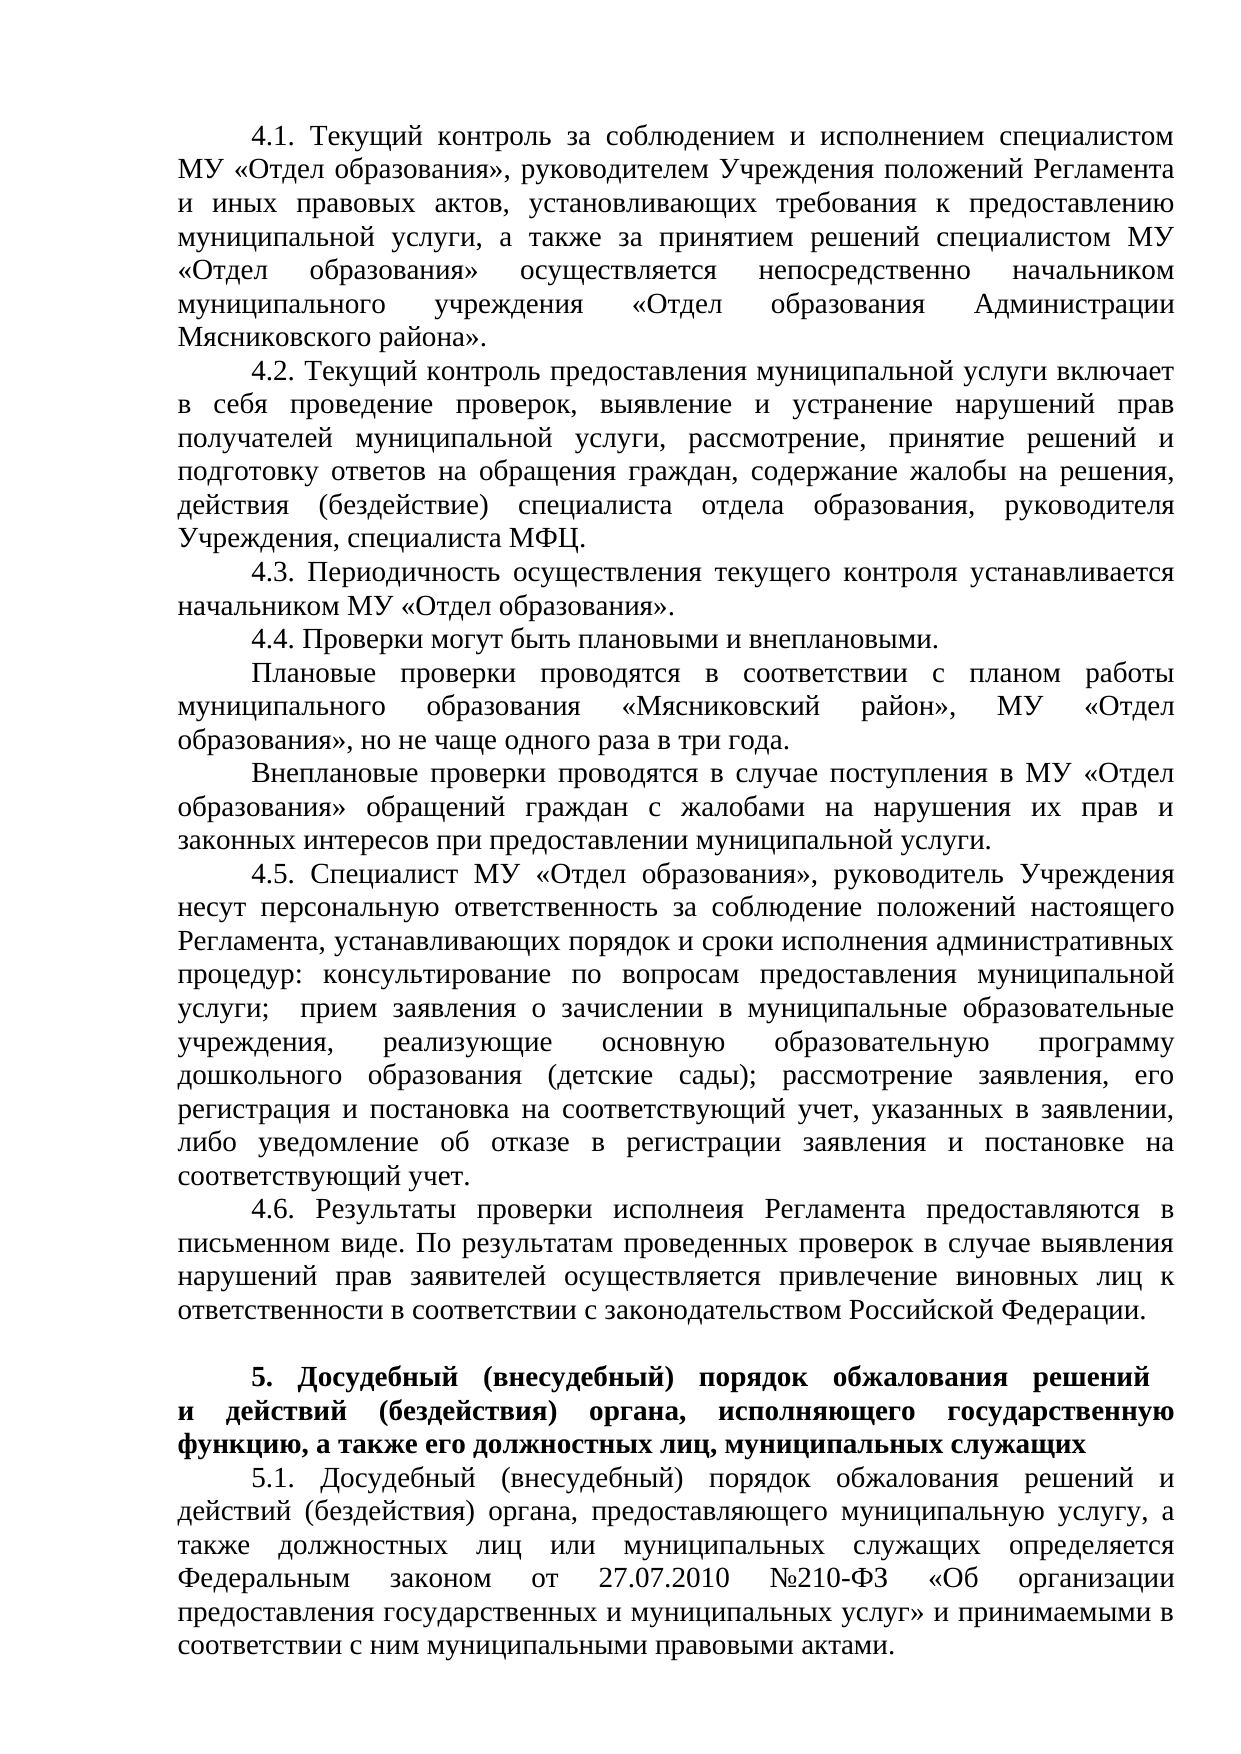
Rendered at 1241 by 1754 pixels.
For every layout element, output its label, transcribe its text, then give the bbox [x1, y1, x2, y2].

text 5.1. Досудебный (внесудебный) порядок обжалования решений и действий (бездействия) органа, предоставляющего муниципальную услугу, а также должностных лиц или муниципальных служащих определяется Федеральным законом от 27.07.2010 №210-ФЗ «Об организации предоставления государственных и муниципальных услуг» и принимаемыми в соответствии с ним муниципальными правовыми актами. [177, 1460, 1175, 1661]
text 4.6. Результаты проверки исполнеия Регламента предоставляются в письменном виде. По результатам проведенных проверок в случае выявления нарушений прав заявителей осуществляется привлечение виновных лиц к ответственности в соответствии с законодательством Российской Федерации. [177, 1191, 1175, 1326]
text 4.5. Специалист МУ «Отдел образования», руководитель Учреждения несут персональную ответственность за соблюдение положений настоящего Регламента, устанавливающих порядок и сроки исполнения административных процедур: консультирование по вопросам предоставления муниципальной услуги; прием заявления о зачислении в муниципальные образовательные учреждения, реализующие основную образовательную программу дошкольного образования (детские сады); рассмотрение заявления, его регистрация и постановка на соответствующий учет, указанных в заявлении, либо уведомление об отказе в регистрации заявления и постановке на соответствующий учет. [177, 856, 1175, 1191]
text Плановые проверки проводятся в соответствии с планом работы муниципального образования «Мясниковский район», МУ «Отдел образования», но не чаще одного раза в три года. [177, 655, 1175, 755]
text 4.2. Текущий контроль предоставления муниципальной услуги включает в себя проведение проверок, выявление и устранение нарушений прав получателей муниципальной услуги, рассмотрение, принятие решений и подготовку ответов на обращения граждан, содержание жалобы на решения, действия (бездействие) специалиста отдела образования, руководителя Учреждения, специалиста МФЦ. [177, 353, 1175, 554]
text 4.3. Периодичность осуществления текущего контроля устанавливается начальником МУ «Отдел образования». [177, 554, 1175, 621]
text 4.4. Проверки могут быть плановыми и внеплановыми. [177, 621, 1175, 655]
text 5. Досудебный (внесудебный) порядок обжалования решений и действий (бездействия) органа, исполняющего государственную функцию, а также его должностных лиц, муниципальных служащих [177, 1359, 1175, 1460]
text Внеплановые проверки проводятся в случае поступления в МУ «Отдел образования» обращений граждан с жалобами на нарушения их прав и законных интересов при предоставлении муниципальной услуги. [177, 755, 1175, 856]
text 4.1. Текущий контроль за соблюдением и исполнением специалистом МУ «Отдел образования», руководителем Учреждения положений Регламента и иных правовых актов, установливающих требования к предоставлению муниципальной услуги, а также за принятием решений специалистом МУ «Отдел образования» осуществляется непосредственно начальником муниципального учреждения «Отдел образования Администрации Мясниковского района». [177, 118, 1175, 353]
